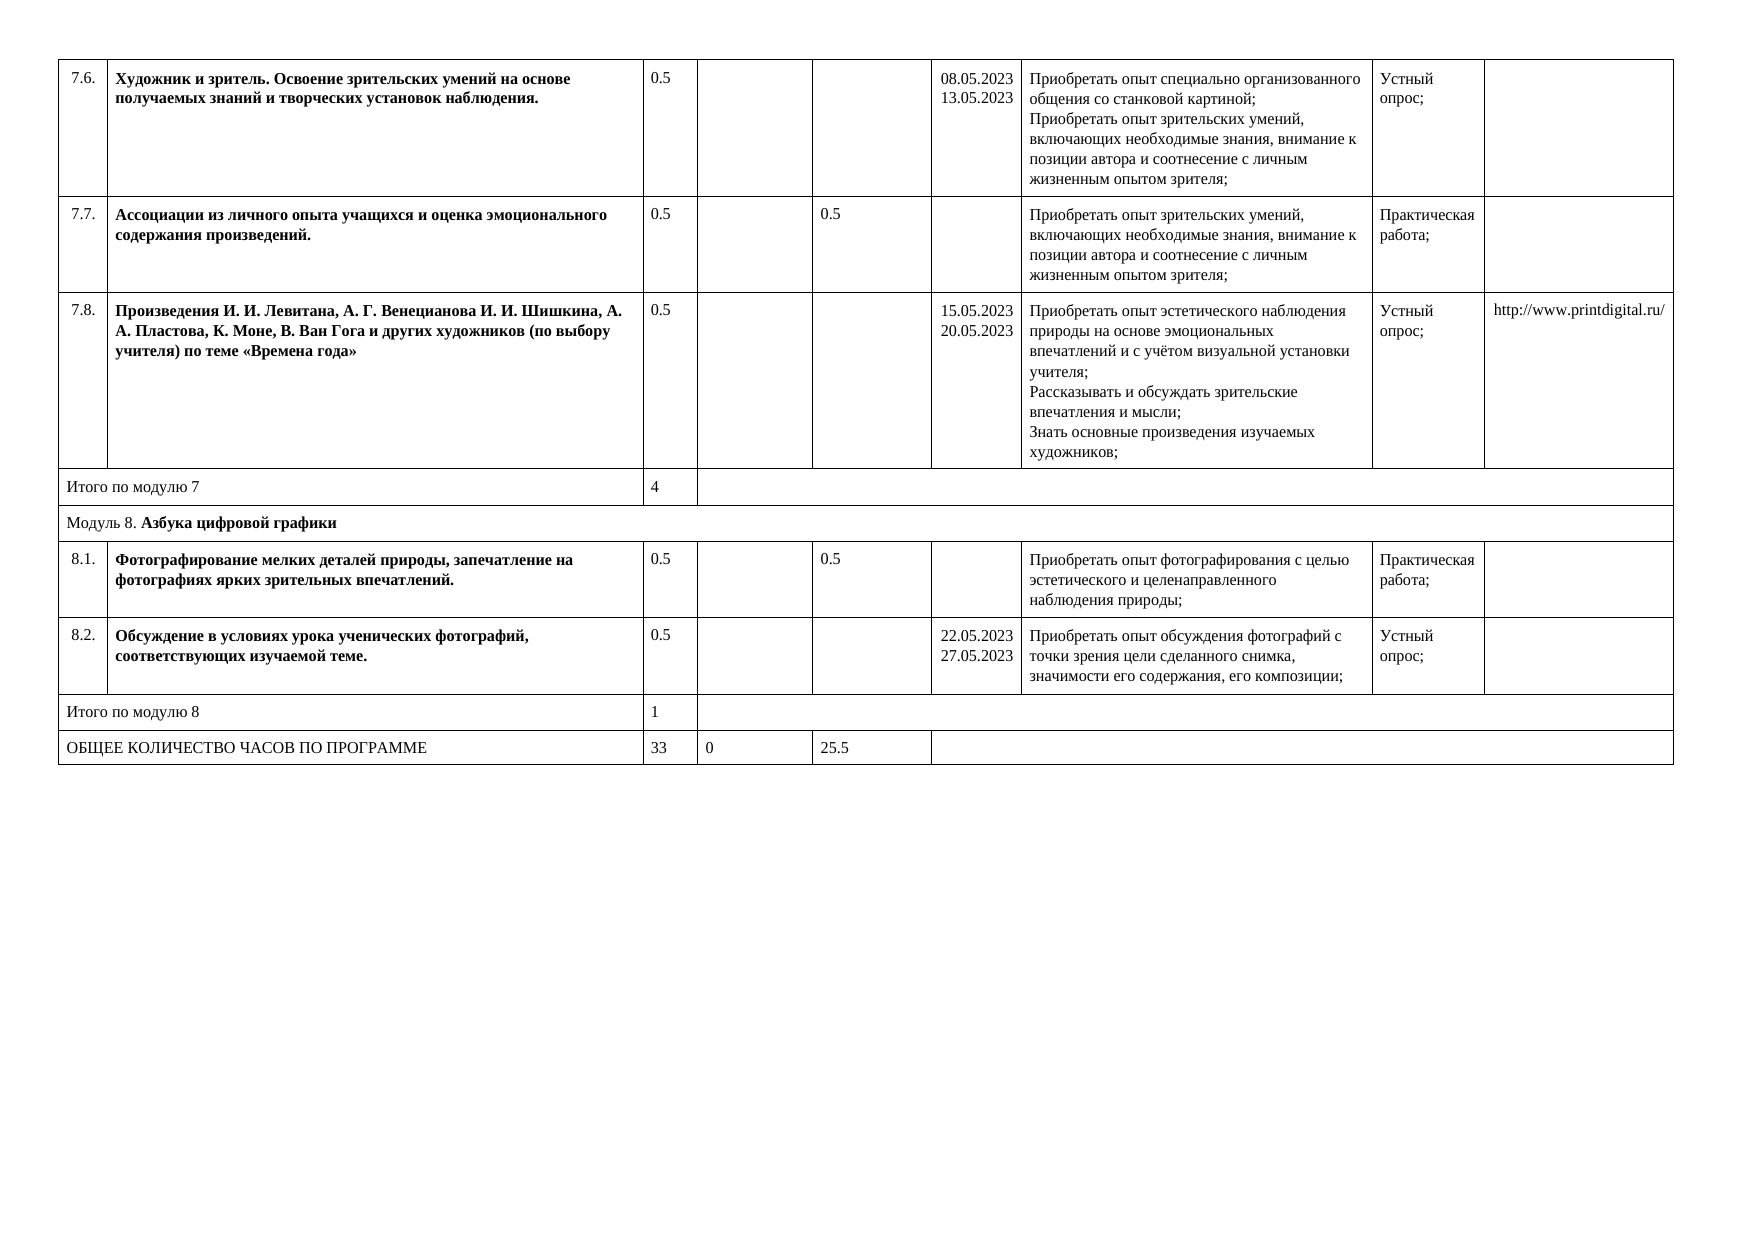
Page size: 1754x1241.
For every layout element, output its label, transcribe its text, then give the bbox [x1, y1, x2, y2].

table_header [1485, 60, 1673, 196]
table_cell Устный опрос; [1373, 618, 1484, 693]
table_cell [932, 197, 1021, 292]
table_cell Итого по модулю 7 [59, 469, 643, 504]
table_cell 0.5 [644, 197, 697, 292]
table_header 0.5 [644, 60, 697, 196]
table_cell [698, 618, 812, 693]
table_cell Обсуждение в условиях урока ученических фотографий, соответствующих изучаемой теме. [108, 618, 643, 693]
table_cell 7.8. [59, 293, 107, 468]
table_cell Приобретать опыт фотографирования с целью эстетического и целенаправленного наблюдения природы; [1022, 542, 1372, 617]
table_header Устный опрос; [1373, 60, 1484, 196]
table_cell [698, 695, 1673, 730]
table_cell Модуль 8. Азбука цифровой графики [59, 506, 1673, 541]
table_cell 25.5 [813, 731, 931, 764]
table_cell Ассоциации из личного опыта учащихся и оценка эмоционального содержания произведений. [108, 197, 643, 292]
table_header 08.05.2023 13.05.2023 [932, 60, 1021, 196]
table_cell [698, 542, 812, 617]
table_cell 4 [644, 469, 697, 504]
table_cell 0.5 [644, 542, 697, 617]
table_cell 15.05.2023 20.05.2023 [932, 293, 1021, 468]
table_cell 0 [698, 731, 812, 764]
table_cell 33 [644, 731, 697, 764]
table_cell 22.05.2023 27.05.2023 [932, 618, 1021, 693]
table_cell 7.7. [59, 197, 107, 292]
table_cell [1485, 618, 1673, 693]
table_cell Произведения И. И. Левитана, А. Г. Венецианова И. И. Шишкина, А. А. Пластова, К. Моне, В. Ван Гога и других художников (по выбору учителя) по теме «Времена года» [108, 293, 643, 468]
table_cell [1485, 197, 1673, 292]
table_cell [698, 293, 812, 468]
table_cell 1 [644, 695, 697, 730]
table_cell Устный опрос; [1373, 293, 1484, 468]
table_cell 0.5 [644, 618, 697, 693]
table_cell [698, 197, 812, 292]
table_cell Практическая работа; [1373, 197, 1484, 292]
table_cell ОБЩЕЕ КОЛИЧЕСТВО ЧАСОВ ПО ПРОГРАММЕ [59, 731, 643, 764]
table_cell 8.2. [59, 618, 107, 693]
table_cell [932, 542, 1021, 617]
table_cell [813, 293, 931, 468]
table_cell http://www.printdigital.ru/ [1485, 293, 1673, 468]
table_cell Итого по модулю 8 [59, 695, 643, 730]
table_cell Приобретать опыт зрительских умений, включающих необходимые знания, внимание к позиции автора и соотнесение с личным жизненным опытом зрителя; [1022, 197, 1372, 292]
table_cell Приобретать опыт эстетического наблюдения природы на основе эмоциональных впечатлений и с учётом визуальной установки учителя; Рассказывать и обсуждать зрительские впечатления и мысли; Знать основные произведения изучаемых художников; [1022, 293, 1372, 468]
table_header Художник и зритель. Освоение зрительских умений на основе получаемых знаний и творческих установок наблюдения. [108, 60, 643, 196]
table_cell [698, 469, 1673, 504]
table_cell 0.5 [644, 293, 697, 468]
table_cell 8.1. [59, 542, 107, 617]
table_header 7.6. [59, 60, 107, 196]
table_cell [932, 731, 1673, 764]
table_header [698, 60, 812, 196]
table_cell 0.5 [813, 197, 931, 292]
table_cell [1485, 542, 1673, 617]
table_header [813, 60, 931, 196]
table_cell Фотографирование мелких деталей природы, запечатление на фотографиях ярких зрительных впечатлений. [108, 542, 643, 617]
table_header Приобретать опыт специально организованного общения со станковой картиной; Приобретать опыт зрительских умений, включающих необходимые знания, внимание к позиции автора и соотнесение с личным жизненным опытом зрителя; [1022, 60, 1372, 196]
table_cell 0.5 [813, 542, 931, 617]
table_cell [813, 618, 931, 693]
table_cell Приобретать опыт обсуждения фотографий с точки зрения цели сделанного снимка, значимости его содержания, его композиции; [1022, 618, 1372, 693]
table_cell Практическая работа; [1373, 542, 1484, 617]
